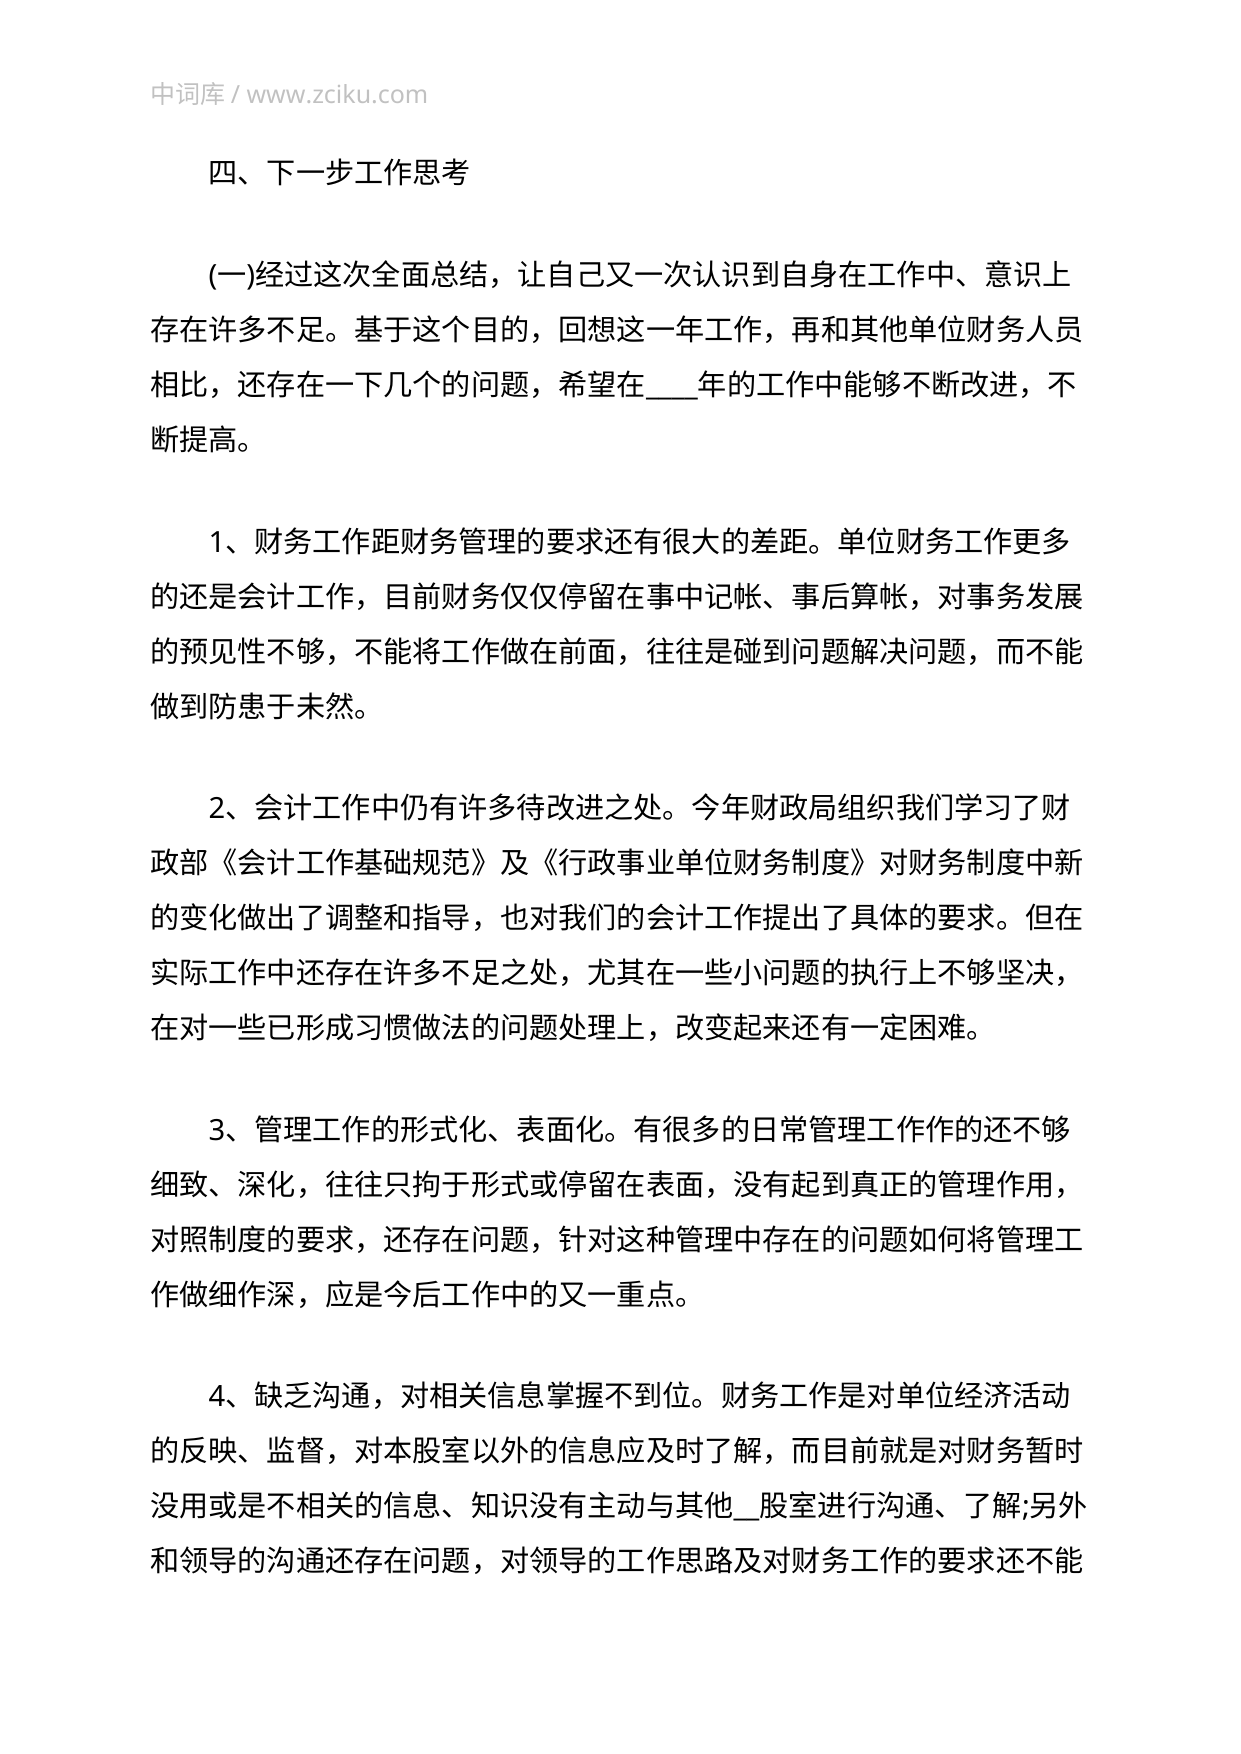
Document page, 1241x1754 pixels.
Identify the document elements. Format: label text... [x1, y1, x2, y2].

text 四、下一步工作思考 [150, 150, 1090, 192]
text (一)经过这次全面总结，让自己又一次认识到自身在工作中、意识上存在许多不足。基于这个目的，回想这一年工作，再和其他单位财务人员相比，还存在一下几个的问题，希望在____年的工作中能够不断改进，不断提高。 [150, 252, 1090, 459]
text 2、会计工作中仍有许多待改进之处。今年财政局组织我们学习了财政部《会计工作基础规范》及《行政事业单位财务制度》对财务制度中新的变化做出了调整和指导，也对我们的会计工作提出了具体的要求。但在实际工作中还存在许多不足之处，尤其在一些小问题的执行上不够坚决，在对一些已形成习惯做法的问题处理上，改变起来还有一定困难。 [150, 785, 1090, 1047]
text 1、财务工作距财务管理的要求还有很大的差距。单位财务工作更多的还是会计工作，目前财务仅仅停留在事中记帐、事后算帐，对事务发展的预见性不够，不能将工作做在前面，往往是碰到问题解决问题，而不能做到防患于未然。 [150, 518, 1090, 726]
text 3、管理工作的形式化、表面化。有很多的日常管理工作作的还不够细致、深化，往往只拘于形式或停留在表面，没有起到真正的管理作用，对照制度的要求，还存在问题，针对这种管理中存在的问题如何将管理工作做细作深，应是今后工作中的又一重点。 [150, 1106, 1090, 1313]
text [150, 1373, 1090, 1580]
